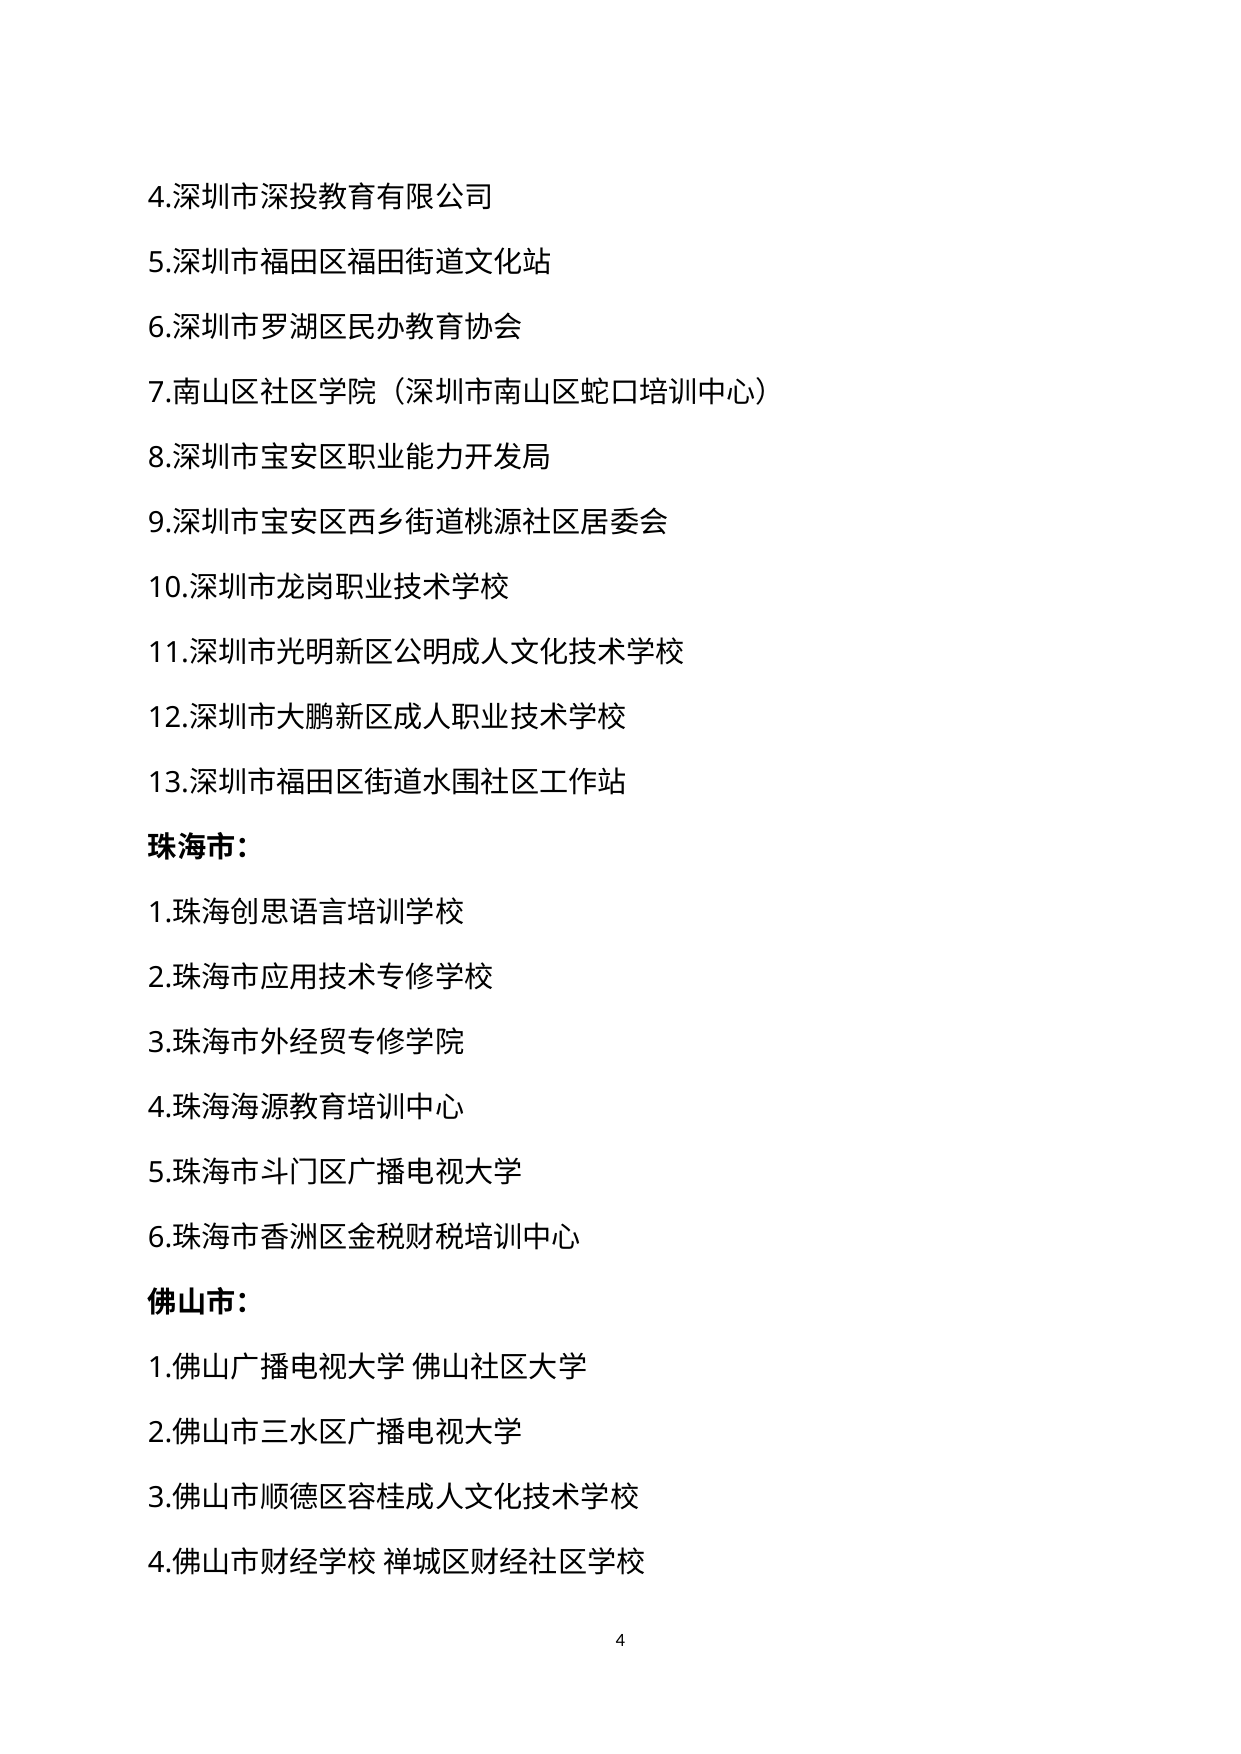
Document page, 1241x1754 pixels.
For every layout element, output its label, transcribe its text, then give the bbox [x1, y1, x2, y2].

text 3.珠海市外经贸专修学院 [148, 1007, 1092, 1072]
text 6.深圳市罗湖区民办教育协会 [148, 292, 1092, 357]
text 6.珠海市香洲区金税财税培训中心 [148, 1202, 1092, 1267]
text 10.深圳市龙岗职业技术学校 [148, 552, 1092, 617]
text 1.佛山广播电视大学 佛山社区大学 [148, 1332, 1092, 1397]
text 珠海市： [148, 812, 1092, 877]
text 4.佛山市财经学校 禅城区财经社区学校 [148, 1527, 1092, 1592]
text 13.深圳市福田区街道水围社区工作站 [148, 747, 1092, 812]
text 2.珠海市应用技术专修学校 [148, 942, 1092, 1007]
text 3.佛山市顺德区容桂成人文化技术学校 [148, 1462, 1092, 1527]
text 佛山市： [148, 1267, 1092, 1332]
text 7.南山区社区学院（深圳市南山区蛇口培训中心） [148, 357, 1092, 422]
text 4.深圳市深投教育有限公司 [148, 162, 1092, 227]
text 11.深圳市光明新区公明成人文化技术学校 [148, 617, 1092, 682]
text 8.深圳市宝安区职业能力开发局 [148, 422, 1092, 487]
text 9.深圳市宝安区西乡街道桃源社区居委会 [148, 487, 1092, 552]
text 12.深圳市大鹏新区成人职业技术学校 [148, 682, 1092, 747]
text 2.佛山市三水区广播电视大学 [148, 1397, 1092, 1462]
text 1.珠海创思语言培训学校 [148, 877, 1092, 942]
text 5.深圳市福田区福田街道文化站 [148, 227, 1092, 292]
text 4.珠海海源教育培训中心 [148, 1072, 1092, 1137]
text 5.珠海市斗门区广播电视大学 [148, 1137, 1092, 1202]
